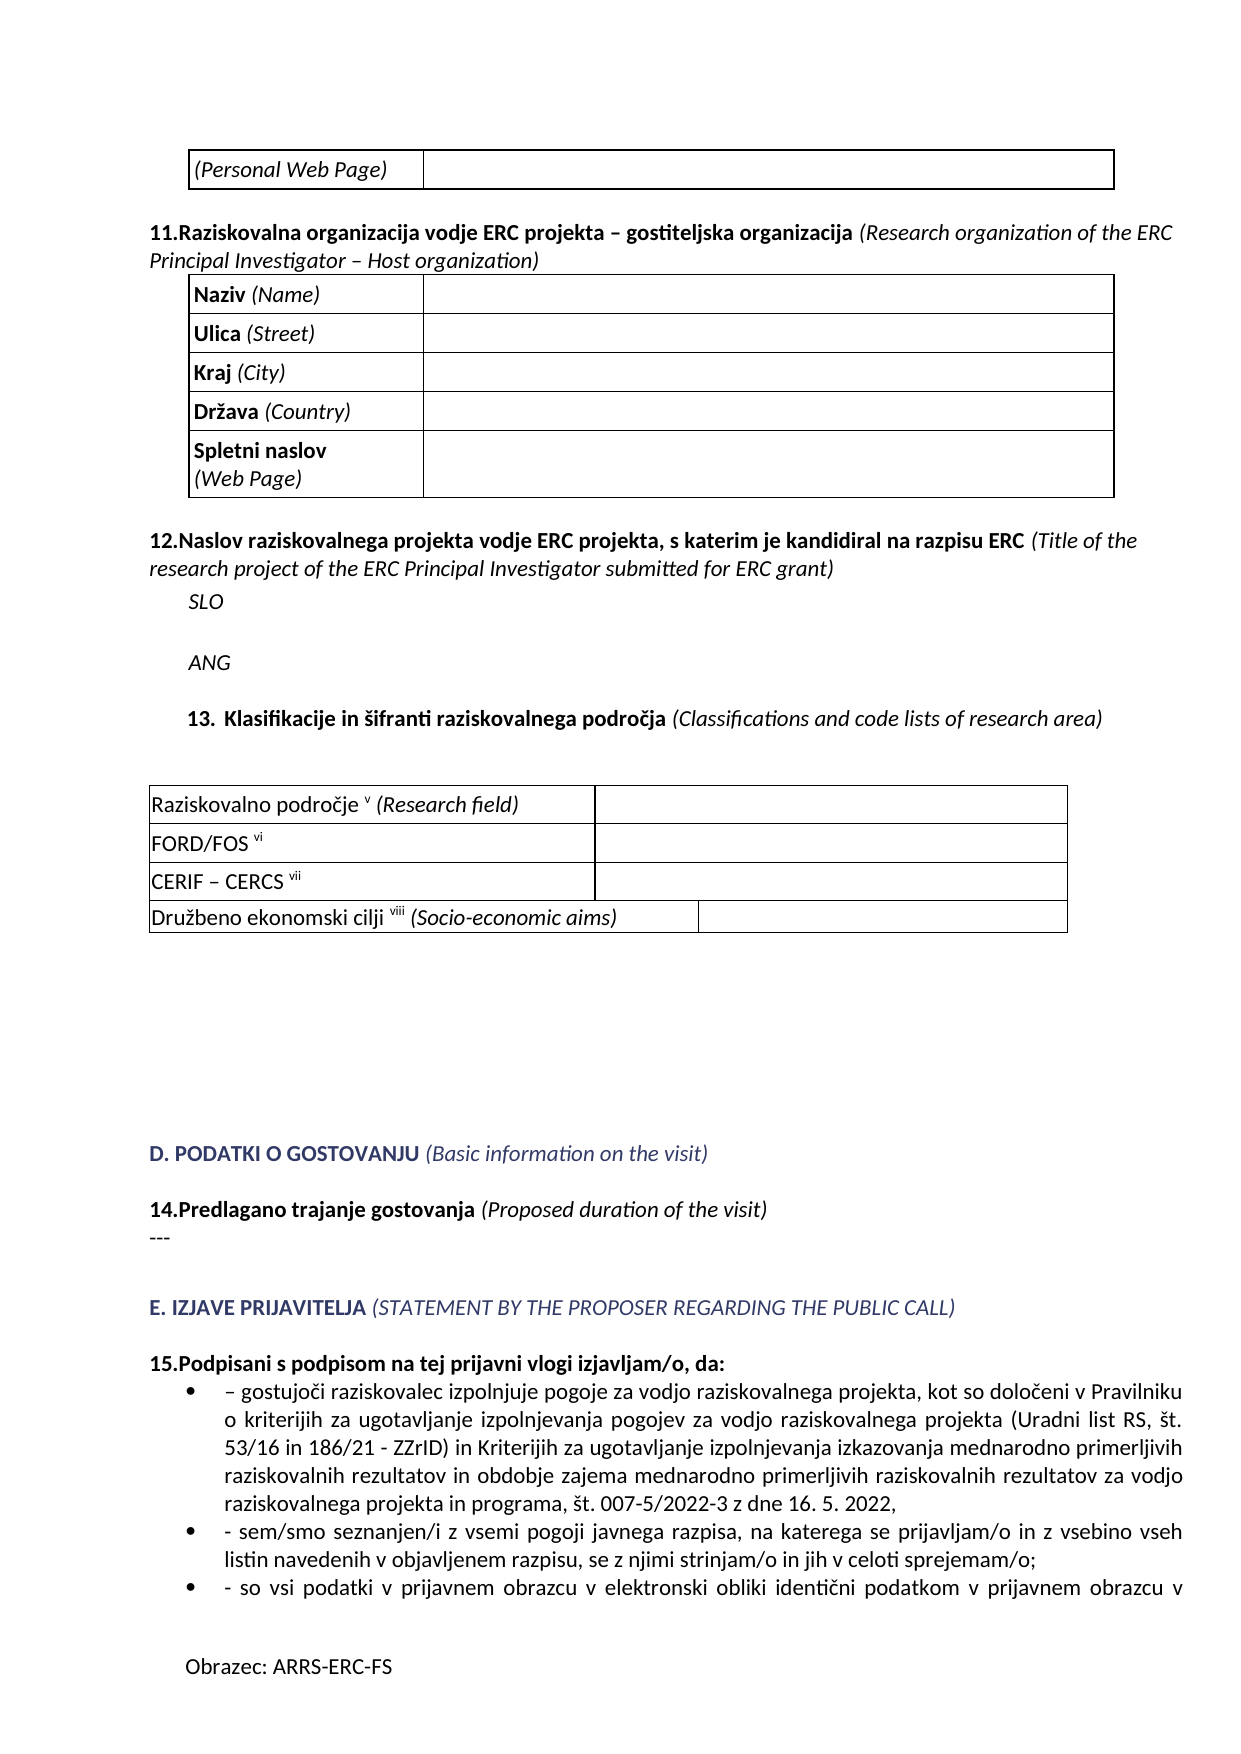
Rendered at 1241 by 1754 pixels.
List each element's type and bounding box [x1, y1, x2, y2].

table_header [148, 148, 1186, 1603]
